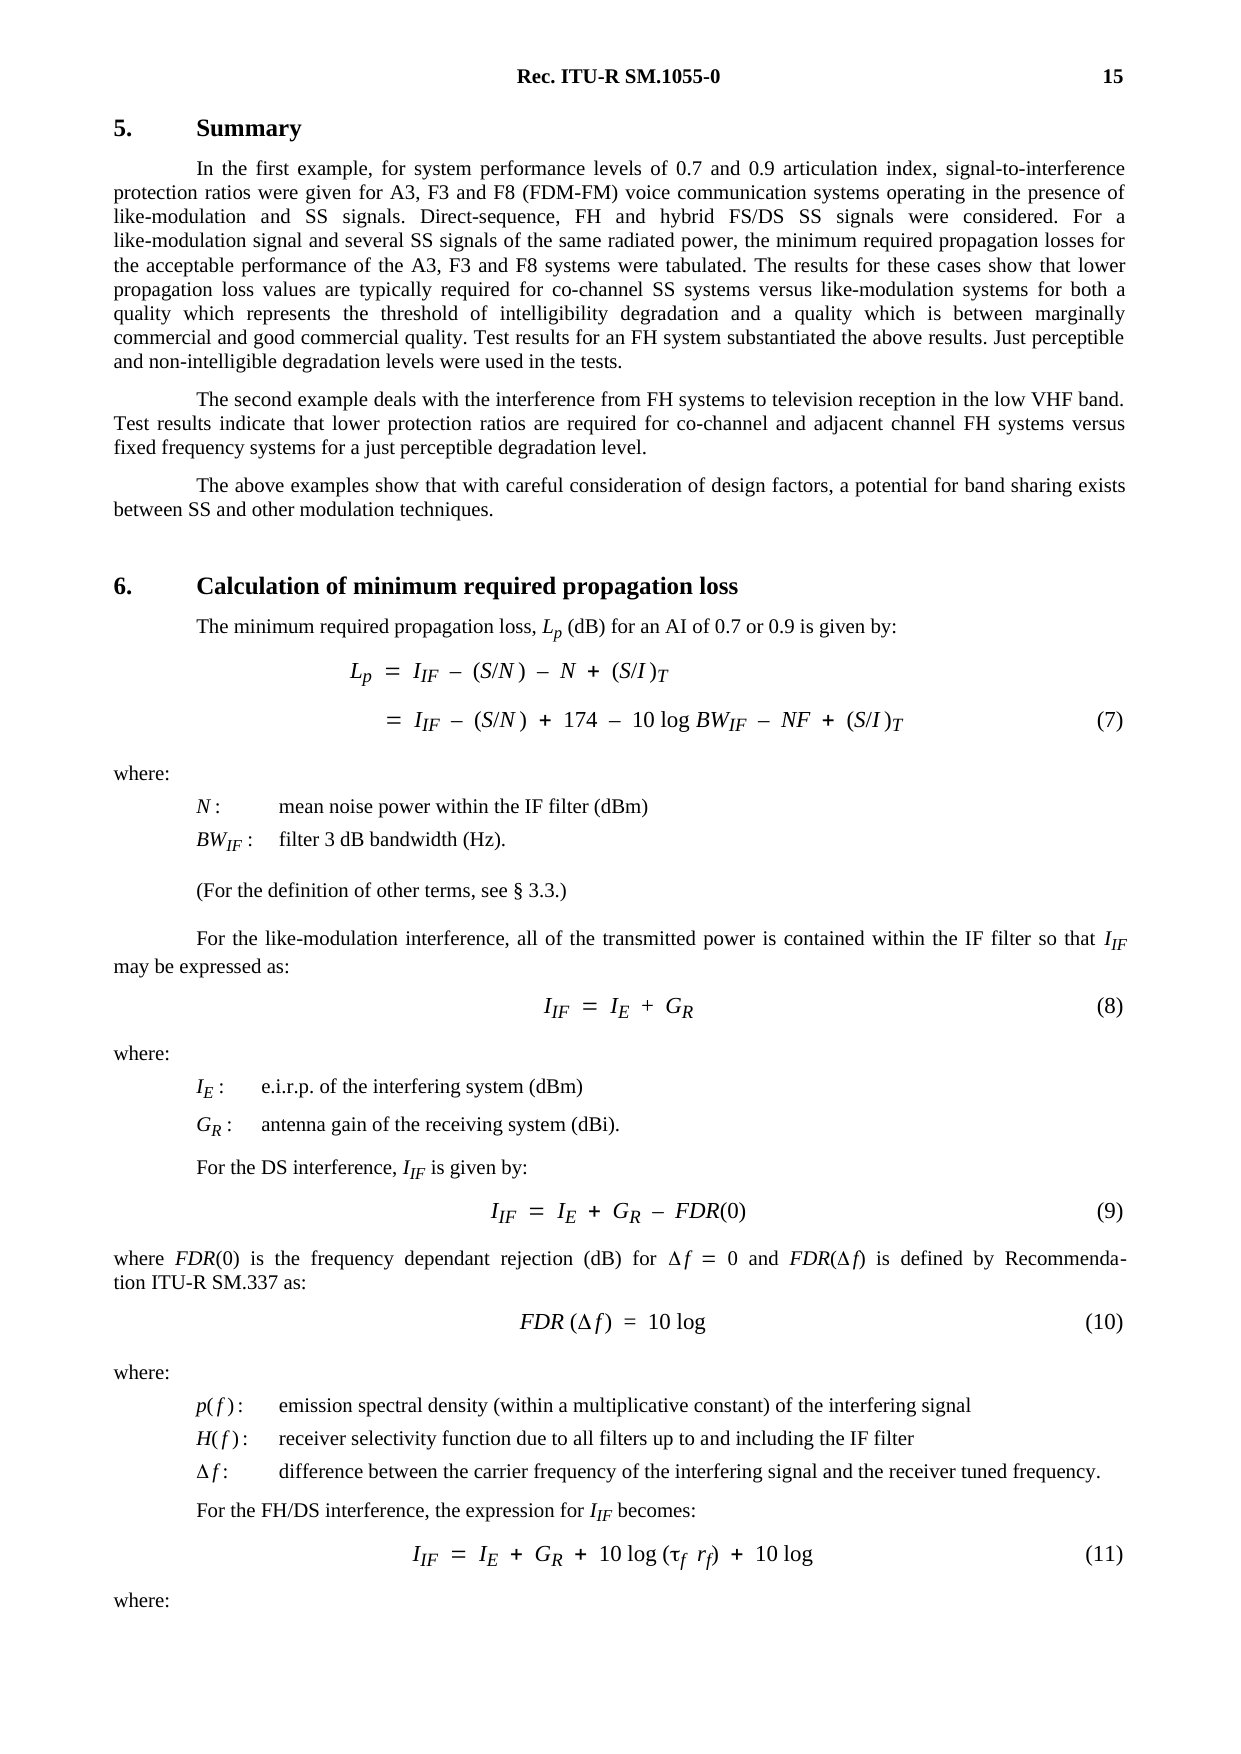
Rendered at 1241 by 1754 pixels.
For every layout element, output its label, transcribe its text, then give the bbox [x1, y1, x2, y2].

text BWIF : filter 3 dB bandwidth (Hz). [196, 827, 1127, 856]
text (For the definition of other terms, see § 3.3.) [113, 870, 1127, 902]
text For the like-modulation interference, all of the transmitted power is contained within the IF filter so that IIF may be expressed as: [113, 926, 1127, 978]
text Lp  IIF – (S/N ) – N  (S/I )T [113, 657, 1127, 687]
subtitle 5. Summary [113, 113, 1127, 142]
text The minimum required propagation loss, Lp (dB) for an AI of 0.7 or 0.9 is given by: [113, 614, 1127, 642]
text H( f ) : receiver selectivity function due to all filters up to and including the IF filter [196, 1426, 1127, 1450]
text IE : e.i.r.p. of the interfering system (dBm) [196, 1074, 1127, 1103]
subtitle 6. Calculation of minimum required propagation loss [113, 571, 1127, 600]
text IIF  IE  GR – FDR(0) (9) [113, 1197, 1127, 1227]
text where: [113, 1041, 1127, 1065]
text  f : difference between the carrier frequency of the interfering signal and the receiver tuned frequency. [196, 1459, 1127, 1483]
text For the FH/DS interference, the expression for IIF becomes: [113, 1498, 1127, 1525]
text IIF  IE  GR  10 log (f rf)  10 log (11) [113, 1540, 1127, 1570]
text Lp  IIF – (S/N )  174 – 10 log BWIF – NF  (S/I )T (7) [113, 706, 1127, 736]
text N : mean noise power within the IF filter (dBm) [196, 794, 1127, 818]
text IIF  IE + GR (8) [113, 993, 1127, 1023]
text FDR ( f ) = 10 log (10) [113, 1308, 1127, 1335]
text where FDR(0) is the frequency dependant rejection (dB) for  f  0 and FDR( f) is defined by Recommendation ITU-R SM.337 as: [113, 1246, 1127, 1294]
text where: [113, 1588, 1127, 1612]
text For the DS interference, IIF is given by: [113, 1155, 1127, 1183]
text GR : antenna gain of the receiving system (dBi). [196, 1112, 1127, 1141]
text The above examples show that with careful consideration of design factors, a potential for band sharing exists between SS and other modulation techniques. [113, 473, 1127, 521]
text where: [113, 754, 1127, 785]
text where: [113, 1353, 1127, 1384]
text The second example deals with the interference from FH systems to television reception in the low VHF band. Test results indicate that lower protection ratios are required for co-channel and adjacent channel FH systems versus fixed frequency systems for a just perceptible degradation level. [113, 387, 1127, 459]
text p( f ) : emission spectral density (within a multiplicative constant) of the interfering signal [196, 1393, 1127, 1417]
text In the first example, for system performance levels of 0.7 and 0.9 articulation index, signal-to-interference protection ratios were given for A3, F3 and F8 (FDM-FM) voice communication systems operating in the presence of like-modulation and SS signals. Direct-sequence, FH and hybrid FS/DS SS signals were considered. For a like-modulation signal and several SS signals of the same radiated power, the minimum required propagation losses for the acceptable performance of the A3, F3 and F8 systems were tabulated. The results for these cases show that lower propagation loss values are typically required for co-channel SS systems versus like-modulation systems for both a quality which represents the threshold of intelligibility degradation and a quality which is between marginally commercial and good commercial quality. Test results for an FH system substantiated the above results. Just perceptible and non-intelligible degradation levels were used in the tests. [113, 156, 1127, 373]
